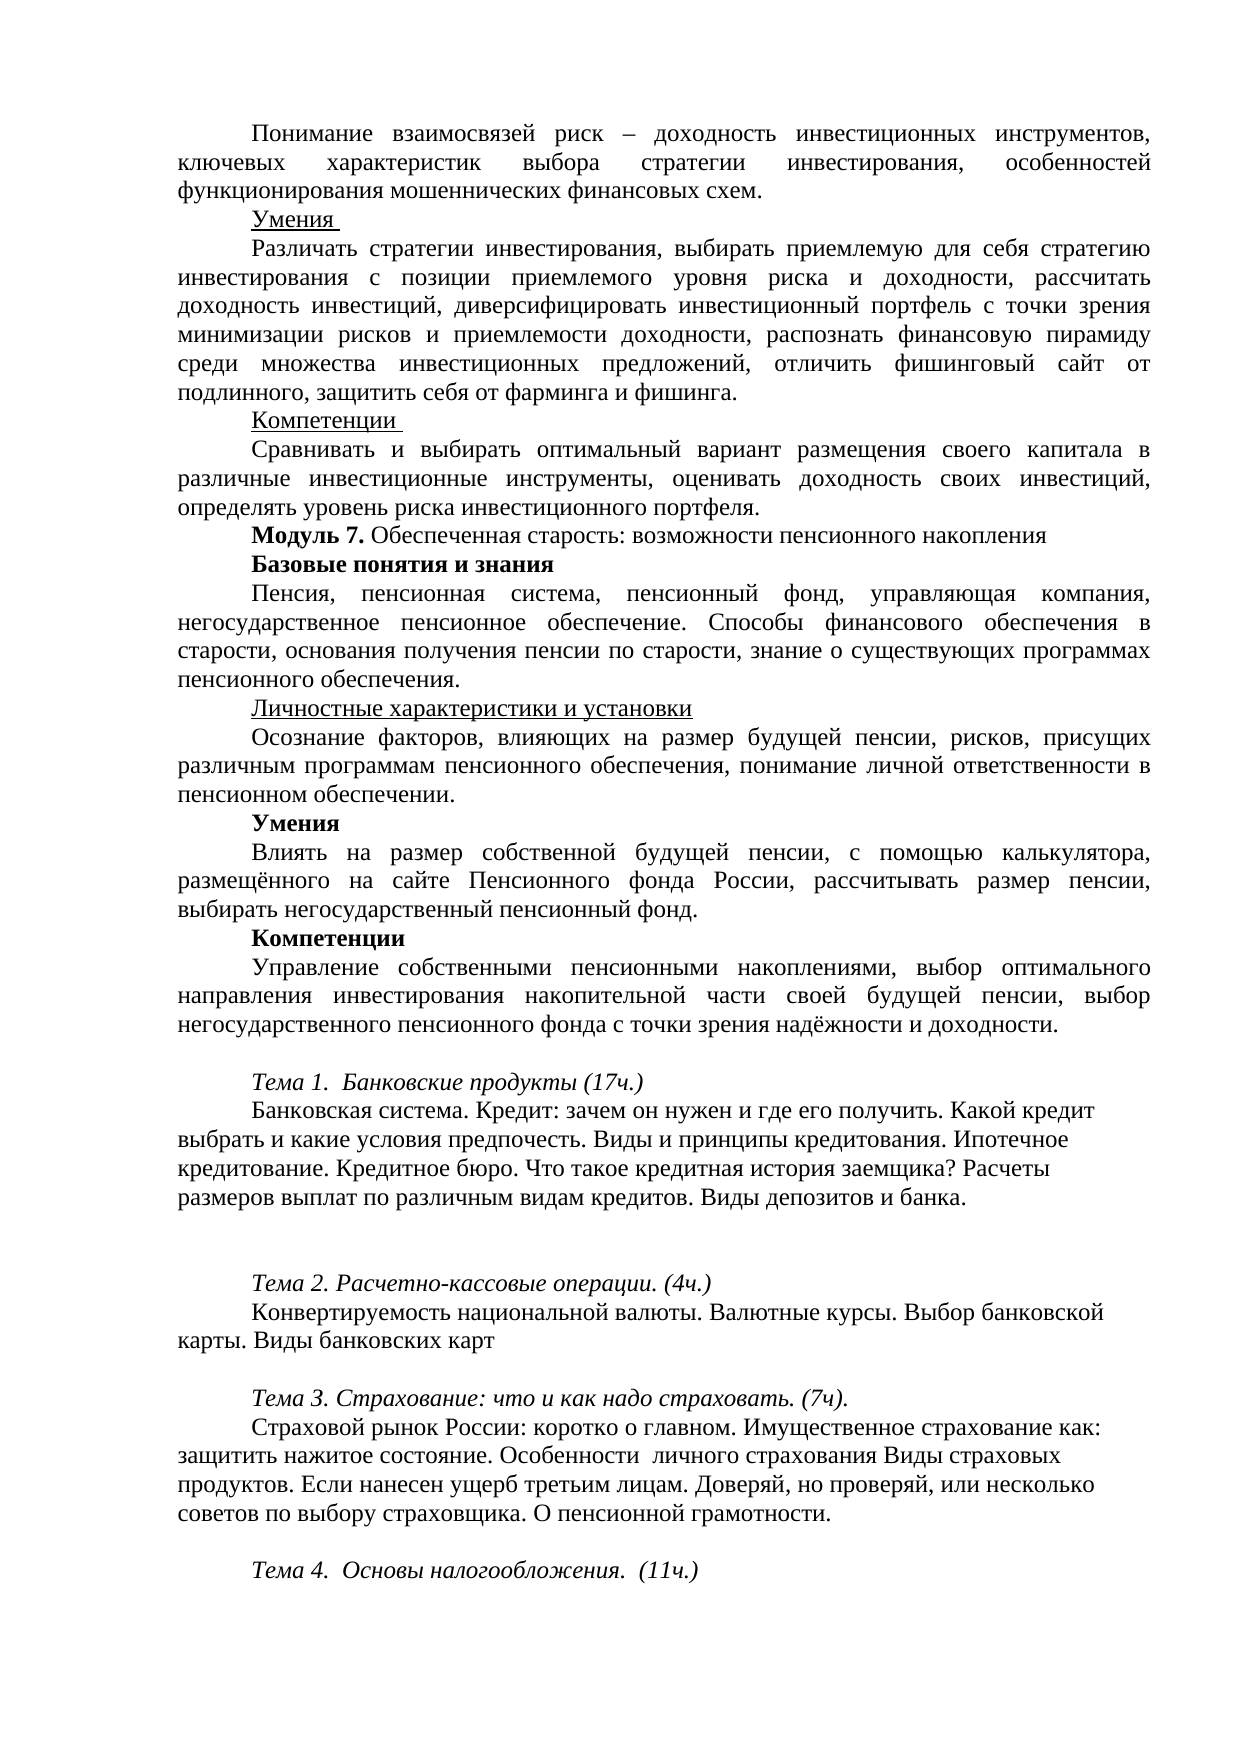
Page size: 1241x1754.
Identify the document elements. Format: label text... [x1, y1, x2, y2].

text Модуль 7. Обеспеченная старость: возможности пенсионного накопления [177, 521, 1152, 549]
text Понимание взаимосвязей риск – доходность инвестиционных инструментов, ключевых характеристик выбора стратегии инвестирования, особенностей функционирования мошеннических финансовых схем. [177, 118, 1152, 204]
text Тема 1. Банковские продукты (17ч.) [177, 1067, 1152, 1096]
text Личностные характеристики и установки [177, 693, 1152, 722]
text Различать стратегии инвестирования, выбирать приемлемую для себя стратегию инвестирования с позиции приемлемого уровня риска и доходности, рассчитать доходность инвестиций, диверсифицировать инвестиционный портфель с точки зрения минимизации рисков и приемлемости доходности, распознать финансовую пирамиду среди множества инвестиционных предложений, отличить фишинговый сайт от подлинного, защитить себя от фарминга и фишинга. [177, 233, 1152, 406]
text Базовые понятия и знания [177, 549, 1152, 578]
text Конвертируемость национальной валюты. Валютные курсы. Выбор банковской карты. Виды банковских карт [177, 1297, 1152, 1354]
text Страховой рынок России: коротко о главном. Имущественное страхование как: защитить нажитое состояние. Особенности личного страхования Виды страховых продуктов. Если нанесен ущерб третьим лицам. Доверяй, но проверяй, или несколько советов по выбору страховщика. О пенсионной грамотности. [177, 1412, 1152, 1527]
text Влиять на размер собственной будущей пенсии, с помощью калькулятора, размещённого на сайте Пенсионного фонда России, рассчитывать размер пенсии, выбирать негосударственный пенсионный фонд. [177, 837, 1152, 923]
text Умения [177, 808, 1152, 837]
text Сравнивать и выбирать оптимальный вариант размещения своего капитала в различные инвестиционные инструменты, оценивать доходность своих инвестиций, определять уровень риска инвестиционного портфеля. [177, 434, 1152, 521]
text Осознание факторов, влияющих на размер будущей пенсии, рисков, присущих различным программам пенсионного обеспечения, понимание личной ответственности в пенсионном обеспечении. [177, 722, 1152, 808]
text Компетенции [177, 923, 1152, 952]
text Управление собственными пенсионными накоплениями, выбор оптимального направления инвестирования накопительной части своей будущей пенсии, выбор негосударственного пенсионного фонда с точки зрения надёжности и доходности. [177, 952, 1152, 1038]
text Банковская система. Кредит: зачем он нужен и где его получить. Какой кредит выбрать и какие условия предпочесть. Виды и принципы кредитования. Ипотечное кредитование. Кредитное бюро. Что такое кредитная история заемщика? Расчеты размеров выплат по различным видам кредитов. Виды депозитов и банка. [177, 1096, 1152, 1211]
text Умения [177, 204, 1152, 233]
text Тема 2. Расчетно-кассовые операции. (4ч.) [177, 1268, 1152, 1297]
text Компетенции [177, 406, 1152, 434]
text Тема 4. Основы налогообложения. (11ч.) [177, 1556, 1152, 1584]
text Пенсия, пенсионная система, пенсионный фонд, управляющая компания, негосударственное пенсионное обеспечение. Способы финансового обеспечения в старости, основания получения пенсии по старости, знание о существующих программах пенсионного обеспечения. [177, 578, 1152, 693]
text Тема З. Страхование: что и как надо страховать. (7ч). [177, 1383, 1152, 1412]
